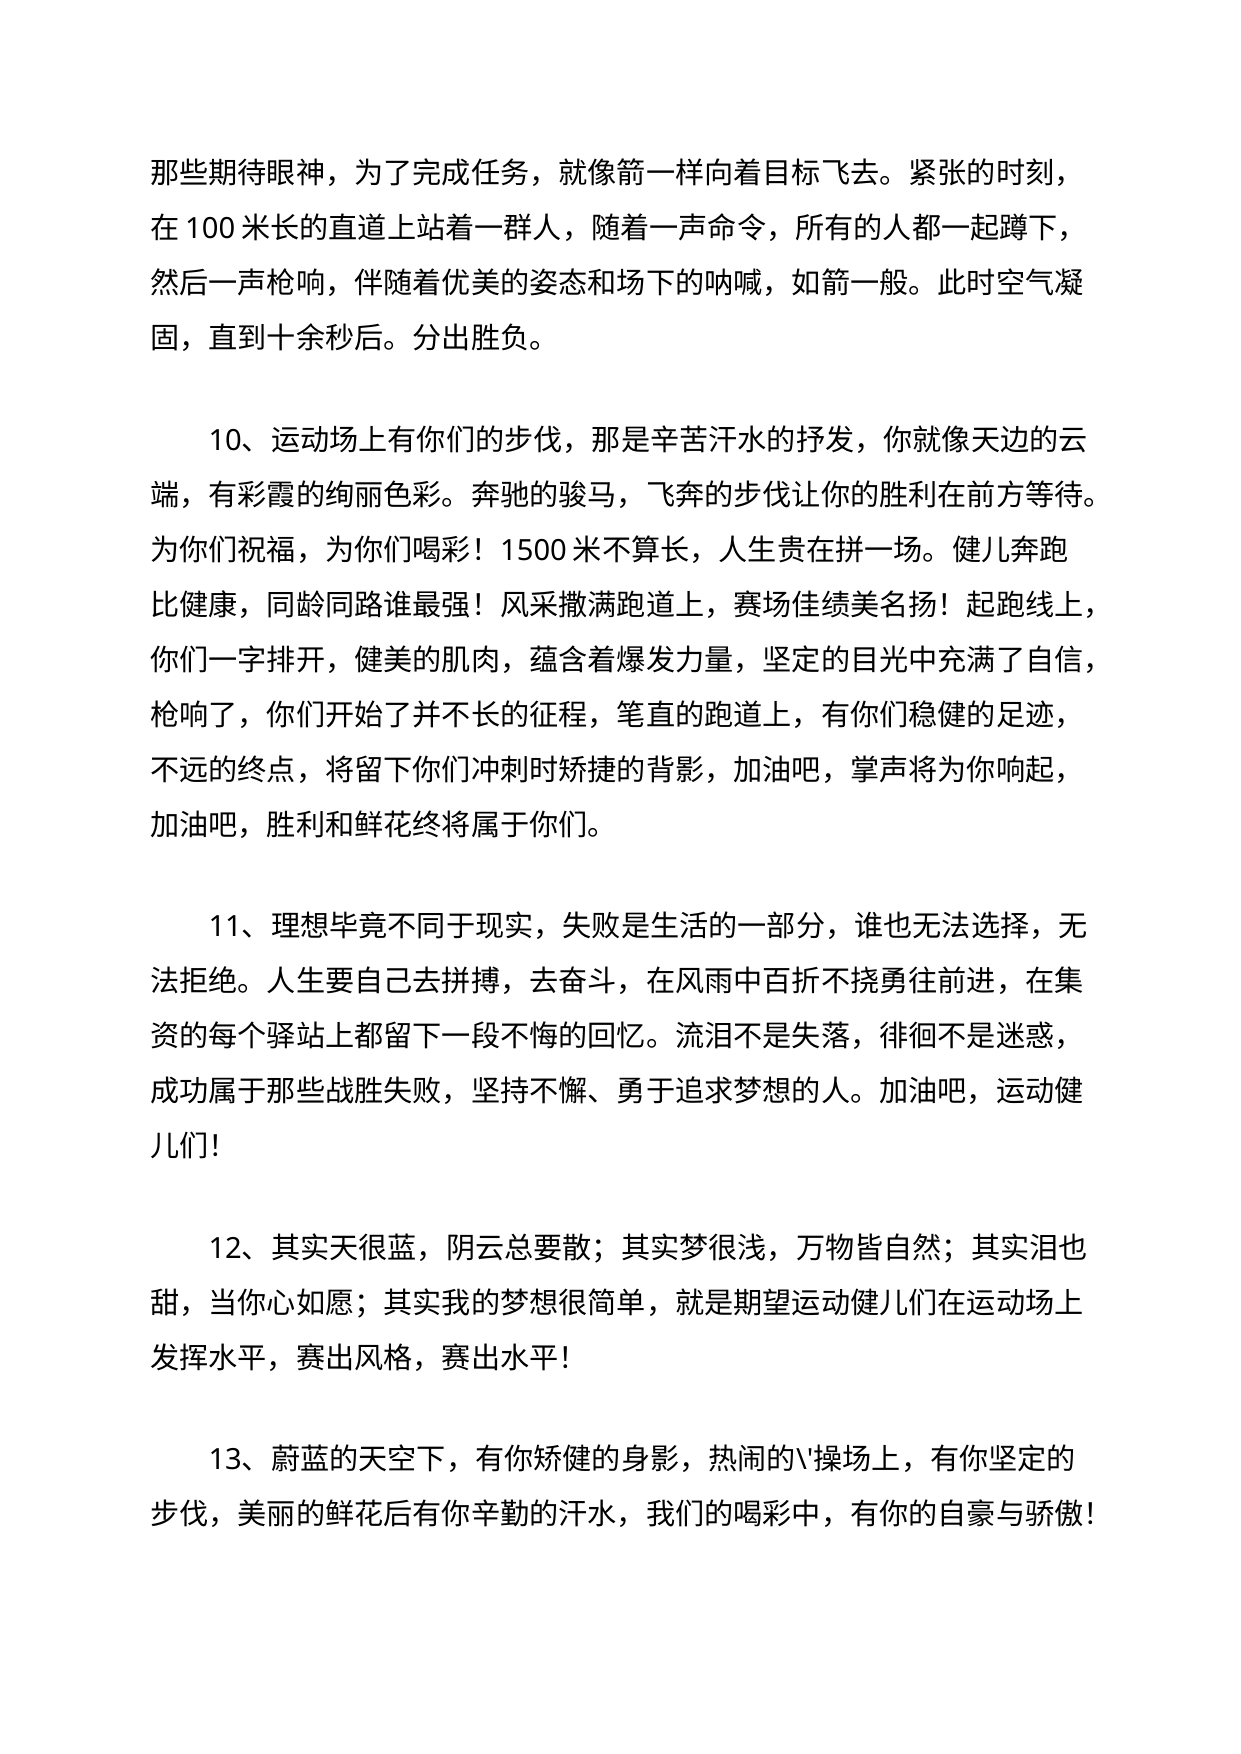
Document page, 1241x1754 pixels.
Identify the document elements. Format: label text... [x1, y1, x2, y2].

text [150, 150, 1090, 357]
text 13、蔚蓝的天空下，有你矫健的身影，热闹的\'操场上，有你坚定的步伐，美丽的鲜花后有你辛勤的汗水，我们的喝彩中，有你的自豪与骄傲！ [150, 1436, 1090, 1533]
text 10、运动场上有你们的步伐，那是辛苦汗水的抒发，你就像天边的云端，有彩霞的绚丽色彩。奔驰的骏马，飞奔的步伐让你的胜利在前方等待。为你们祝福，为你们喝彩！1500米不算长，人生贵在拼一场。健儿奔跑比健康，同龄同路谁最强！风采撒满跑道上，赛场佳绩美名扬！起跑线上，你们一字排开，健美的肌肉，蕴含着爆发力量，坚定的目光中充满了自信，枪响了，你们开始了并不长的征程，笔直的跑道上，有你们稳健的足迹，不远的终点，将留下你们冲刺时矫捷的背影，加油吧，掌声将为你响起，加油吧，胜利和鲜花终将属于你们。 [150, 417, 1090, 843]
text 11、理想毕竟不同于现实，失败是生活的一部分，谁也无法选择，无法拒绝。人生要自己去拼搏，去奋斗，在风雨中百折不挠勇往前进，在集资的每个驿站上都留下一段不悔的回忆。流泪不是失落，徘徊不是迷惑，成功属于那些战胜失败，坚持不懈、勇于追求梦想的人。加油吧，运动健儿们！ [150, 903, 1090, 1165]
text 12、其实天很蓝，阴云总要散；其实梦很浅，万物皆自然；其实泪也甜，当你心如愿；其实我的梦想很简单，就是期望运动健儿们在运动场上发挥水平，赛出风格，赛出水平！ [150, 1224, 1090, 1376]
